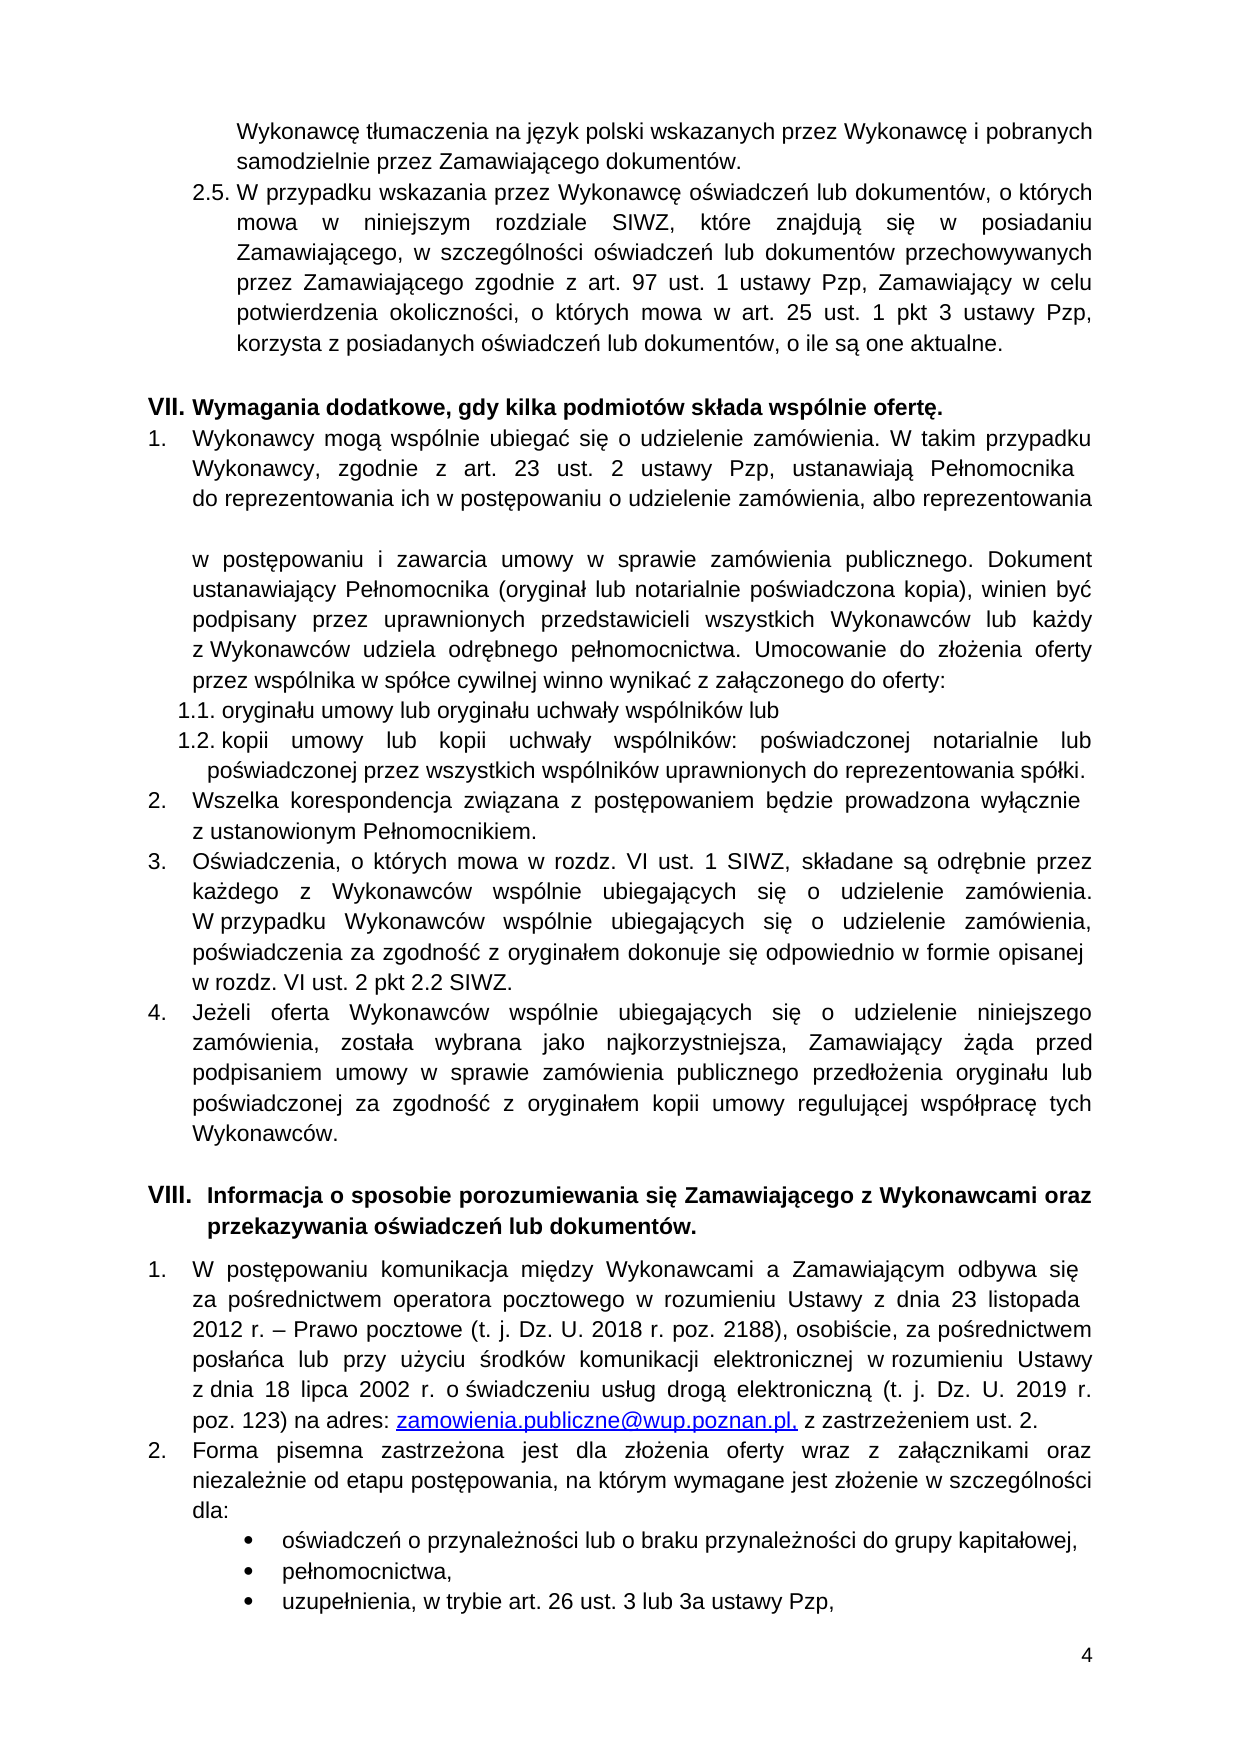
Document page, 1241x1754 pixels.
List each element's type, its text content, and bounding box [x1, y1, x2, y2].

list Wykonawcy mogą wspólnie ubiegać się o udzielenie zamówienia. W takim przypadku Wykonawcy, zgodnie z art. 23 ust. 2 ustawy Pzp, ustanawiają Pełnomocnika do reprezentowania ich w postępowaniu o udzielenie zamówienia, albo reprezentowania w postępowaniu i zawarcia umowy w sprawie zamówienia publicznego. Dokument ustanawiający Pełnomocnika (oryginał lub notarialnie poświadczona kopia), winien być podpisany przez uprawnionych przedstawicieli wszystkich Wykonawców lub każdy z Wykonawców udziela odrębnego pełnomocnictwa. Umocowanie do złożenia oferty przez wspólnika w spółce cywilnej winno wynikać z załączonego do oferty: [148, 425, 1092, 693]
list Oświadczenia, o których mowa w rozdz. VI ust. 1 SIWZ, składane są odrębnie przez każdego z Wykonawców wspólnie ubiegających się o udzielenie zamówienia. W przypadku Wykonawców wspólnie ubiegających się o udzielenie zamówienia, poświadczenia za zgodność z oryginałem dokonuje się odpowiednio w formie opisanej w rozdz. VI ust. 2 pkt 2.2 SIWZ. [148, 848, 1092, 995]
list Jeżeli oferta Wykonawców wspólnie ubiegających się o udzielenie niniejszego zamówienia, została wybrana jako najkorzystniejsza, Zamawiający żąda przed podpisaniem umowy w sprawie zamówienia publicznego przedłożenia oryginału lub poświadczonej za zgodność z oryginałem kopii umowy regulującej współpracę tych Wykonawców. [148, 999, 1092, 1146]
list pełnomocnictwa, [244, 1558, 1092, 1584]
list Forma pisemna zastrzeżona jest dla złożenia oferty wraz z załącznikami oraz niezależnie od etapu postępowania, na którym wymagane jest złożenie w szczególności dla: [148, 1437, 1092, 1523]
list uzupełnienia, w trybie art. 26 ust. 3 lub 3a ustawy Pzp, [244, 1588, 1092, 1614]
list oświadczeń o przynależności lub o braku przynależności do grupy kapitałowej, [244, 1527, 1092, 1554]
list W postępowaniu komunikacja między Wykonawcami a Zamawiającym odbywa się za pośrednictwem operatora pocztowego w rozumieniu Ustawy z dnia 23 listopada 2012 r. – Prawo pocztowe (t. j. Dz. U. 2018 r. poz. 2188), osobiście, za pośrednictwem posłańca lub przy użyciu środków komunikacji elektronicznej w rozumieniu Ustawy z dnia 18 lipca 2002 r. o świadczeniu usług drogą elektroniczną (t. j. Dz. U. 2019 r. poz. 123) na adres: zamowienia.publiczne@wup.poznan.pl, z zastrzeżeniem ust. 2. [148, 1256, 1092, 1433]
list Informacja o sposobie porozumiewania się Zamawiającego z Wykonawcami oraz przekazywania oświadczeń lub dokumentów. [148, 1180, 1092, 1239]
list kopii umowy lub kopii uchwały wspólników: poświadczonej notarialnie lub poświadczonej przez wszystkich wspólników uprawnionych do reprezentowania spółki. [177, 727, 1092, 784]
list oryginału umowy lub oryginału uchwały wspólników lub [177, 697, 1092, 723]
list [192, 118, 1092, 175]
list Wymagania dodatkowe, gdy kilka podmiotów składa wspólnie ofertę. [148, 392, 1092, 421]
list Wszelka korespondencja związana z postępowaniem będzie prowadzona wyłącznie z ustanowionym Pełnomocnikiem. [148, 787, 1092, 844]
list W przypadku wskazania przez Wykonawcę oświadczeń lub dokumentów, o których mowa w niniejszym rozdziale SIWZ, które znajdują się w posiadaniu Zamawiającego, w szczególności oświadczeń lub dokumentów przechowywanych przez Zamawiającego zgodnie z art. 97 ust. 1 ustawy Pzp, Zamawiający w celu potwierdzenia okoliczności, o których mowa w art. 25 ust. 1 pkt 3 ustawy Pzp, korzysta z posiadanych oświadczeń lub dokumentów, o ile są one aktualne. [192, 178, 1092, 356]
